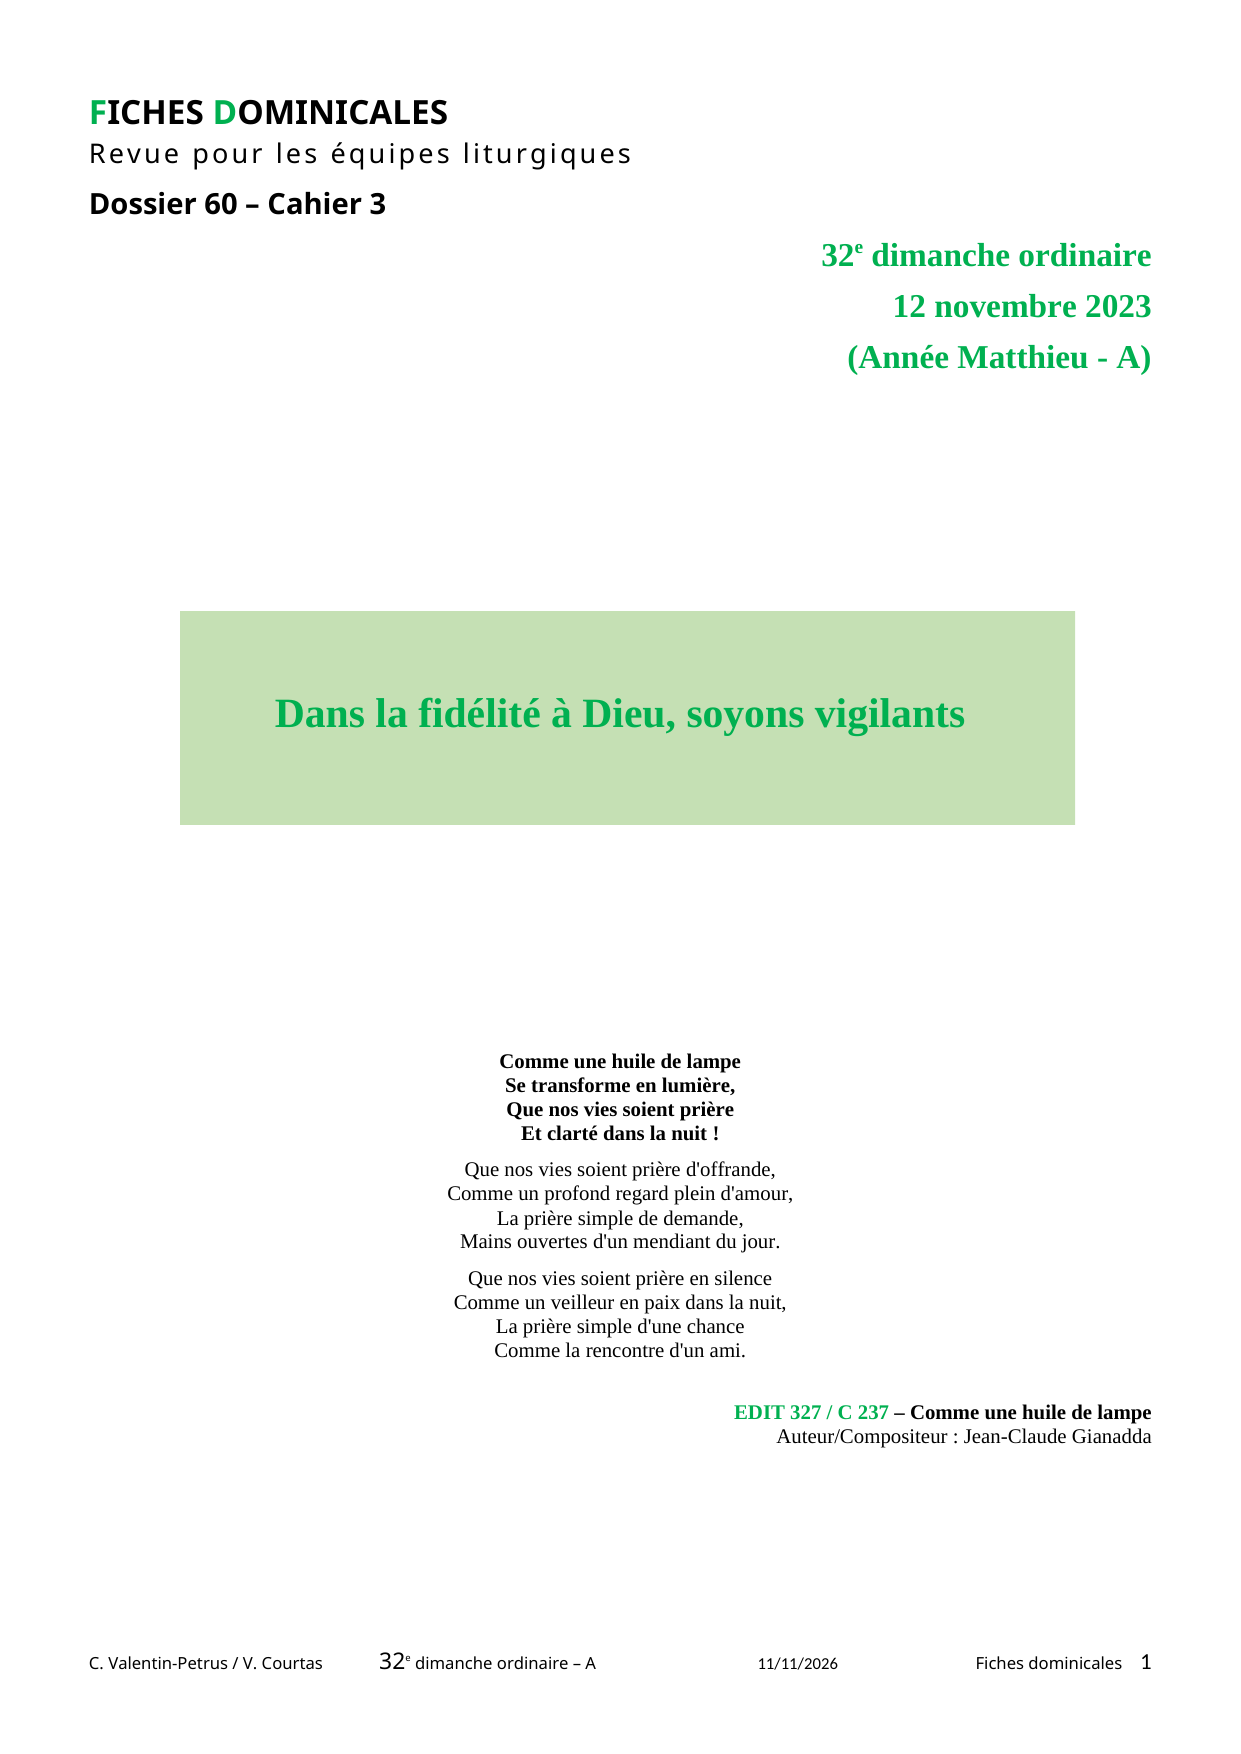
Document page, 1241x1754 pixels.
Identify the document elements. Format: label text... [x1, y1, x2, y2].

text Comme une huile de lampe Se transforme en lumière, Que nos vies soient prière Et clarté dans la nuit ! [89, 1048, 1152, 1145]
text Que nos vies soient prière d'offrande, Comme un profond regard plein d'amour, La prière simple de demande, Mains ouvertes d'un mendiant du jour. [89, 1157, 1152, 1253]
text 32e dimanche ordinaire [89, 236, 1152, 274]
text Que nos vies soient prière en silence Comme un veilleur en paix dans la nuit, La prière simple d'une chance Comme la rencontre d'un ami. [89, 1266, 1152, 1362]
text Dossier 60 – Cahier 3 [89, 183, 1152, 223]
text Dans la fidélité à Dieu, soyons vigilants [89, 688, 1152, 736]
text 12 novembre 2023 [89, 286, 1152, 325]
text (Année Matthieu - A) [89, 337, 1152, 376]
text EDIT 327 / C 237 – Comme une huile de lampe Auteur/Compositeur : Jean-Claude Gianadda [89, 1400, 1152, 1448]
text FICHES DOMINICALES Revue pour les équipes liturgiques [89, 89, 1152, 171]
